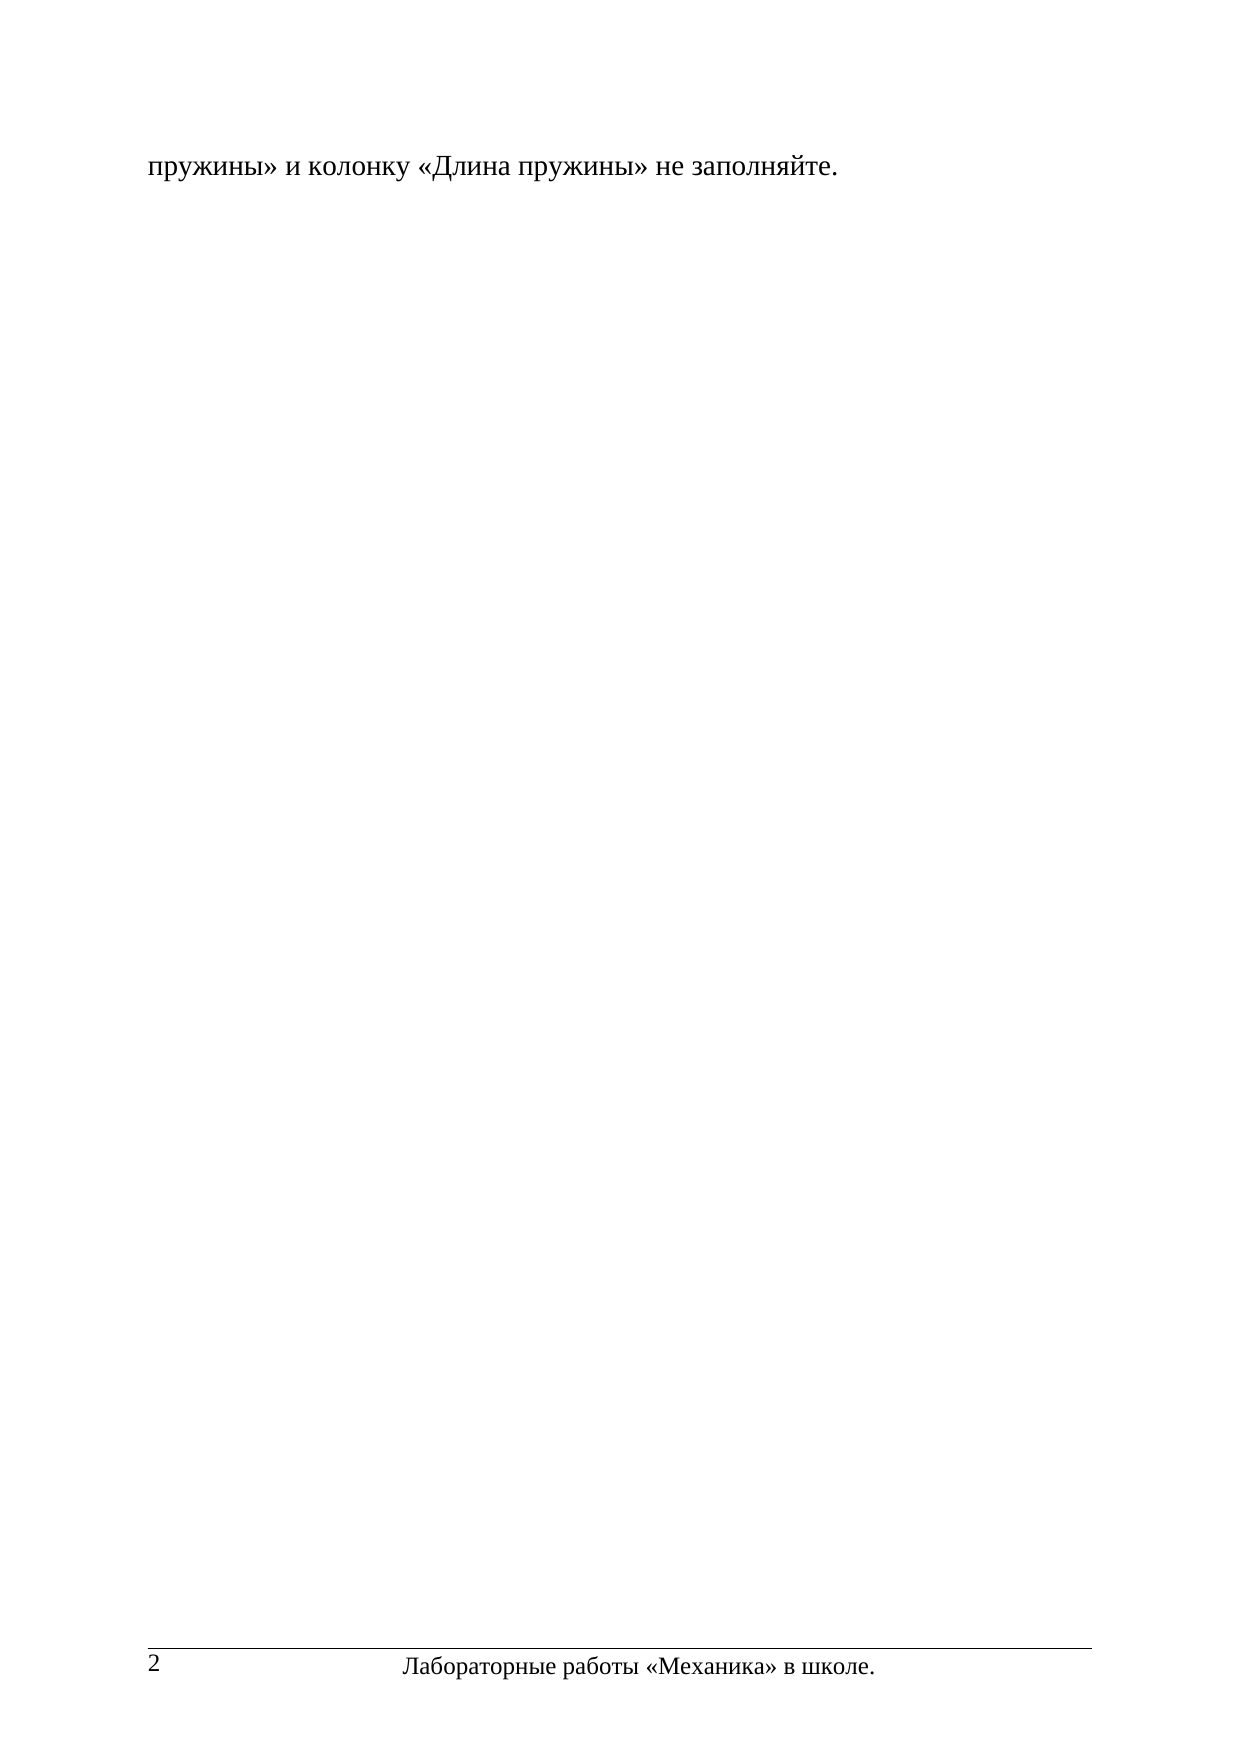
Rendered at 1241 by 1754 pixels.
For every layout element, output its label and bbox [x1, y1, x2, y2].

text [148, 148, 1092, 181]
